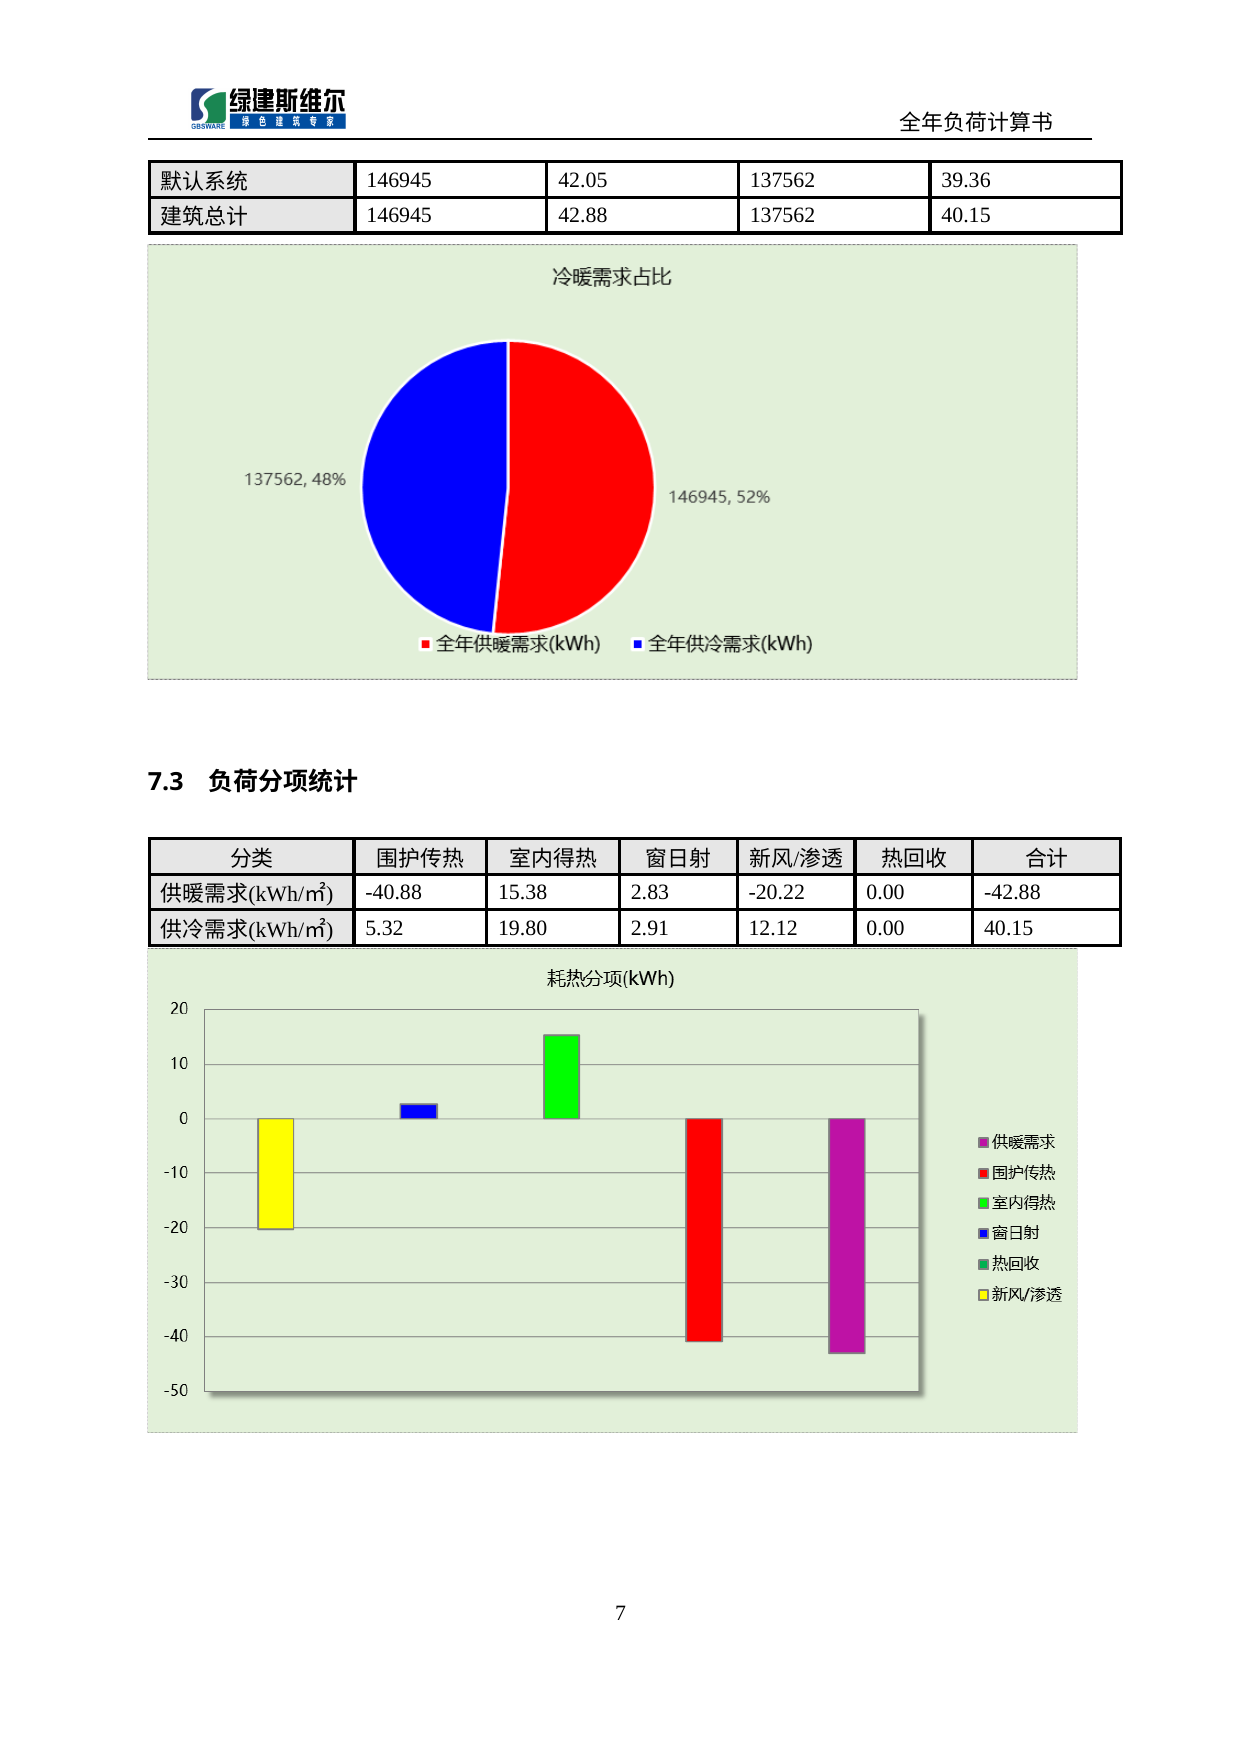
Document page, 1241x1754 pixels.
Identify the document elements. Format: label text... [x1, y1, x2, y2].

table_cell 137562 [740, 163, 928, 196]
table_cell 5.32 [356, 911, 485, 944]
table_cell 19.80 [488, 911, 618, 944]
picture [147, 244, 1078, 680]
table_cell -42.88 [974, 876, 1119, 908]
table_cell 2.91 [621, 911, 736, 944]
table_cell 39.36 [932, 163, 1120, 196]
table_header 窗日射 [621, 840, 736, 873]
table_cell 默认系统 [151, 163, 353, 196]
table_header 分类 [151, 840, 352, 873]
table_cell 42.05 [548, 163, 737, 196]
table_header 热回收 [857, 840, 971, 873]
table_header 围护传热 [356, 840, 485, 873]
table_cell 2.83 [621, 876, 736, 908]
table_cell 0.00 [857, 911, 971, 944]
table_cell 建筑总计 [151, 199, 353, 231]
table_cell 146945 [357, 199, 545, 231]
table_cell 42.88 [548, 199, 737, 231]
table_cell 供冷需求(kWh/㎡) [151, 911, 352, 944]
table_cell 供暖需求(kWh/㎡) [151, 876, 352, 908]
table_cell 137562 [740, 199, 928, 231]
table_cell 146945 [357, 163, 545, 196]
table_cell 40.15 [932, 199, 1120, 231]
subtitle 负荷分项统计 [148, 747, 1092, 812]
table_cell 40.15 [974, 911, 1119, 944]
table_cell 0.00 [857, 876, 971, 908]
table_cell 15.38 [488, 876, 618, 908]
picture [187, 88, 347, 130]
table_header 新风/渗透 [739, 840, 853, 873]
table_cell -40.88 [356, 876, 485, 908]
table_cell -20.22 [739, 876, 853, 908]
table_cell 12.12 [739, 911, 853, 944]
table_header 合计 [974, 840, 1119, 873]
picture [147, 948, 1078, 1433]
table_header 室内得热 [488, 840, 618, 873]
